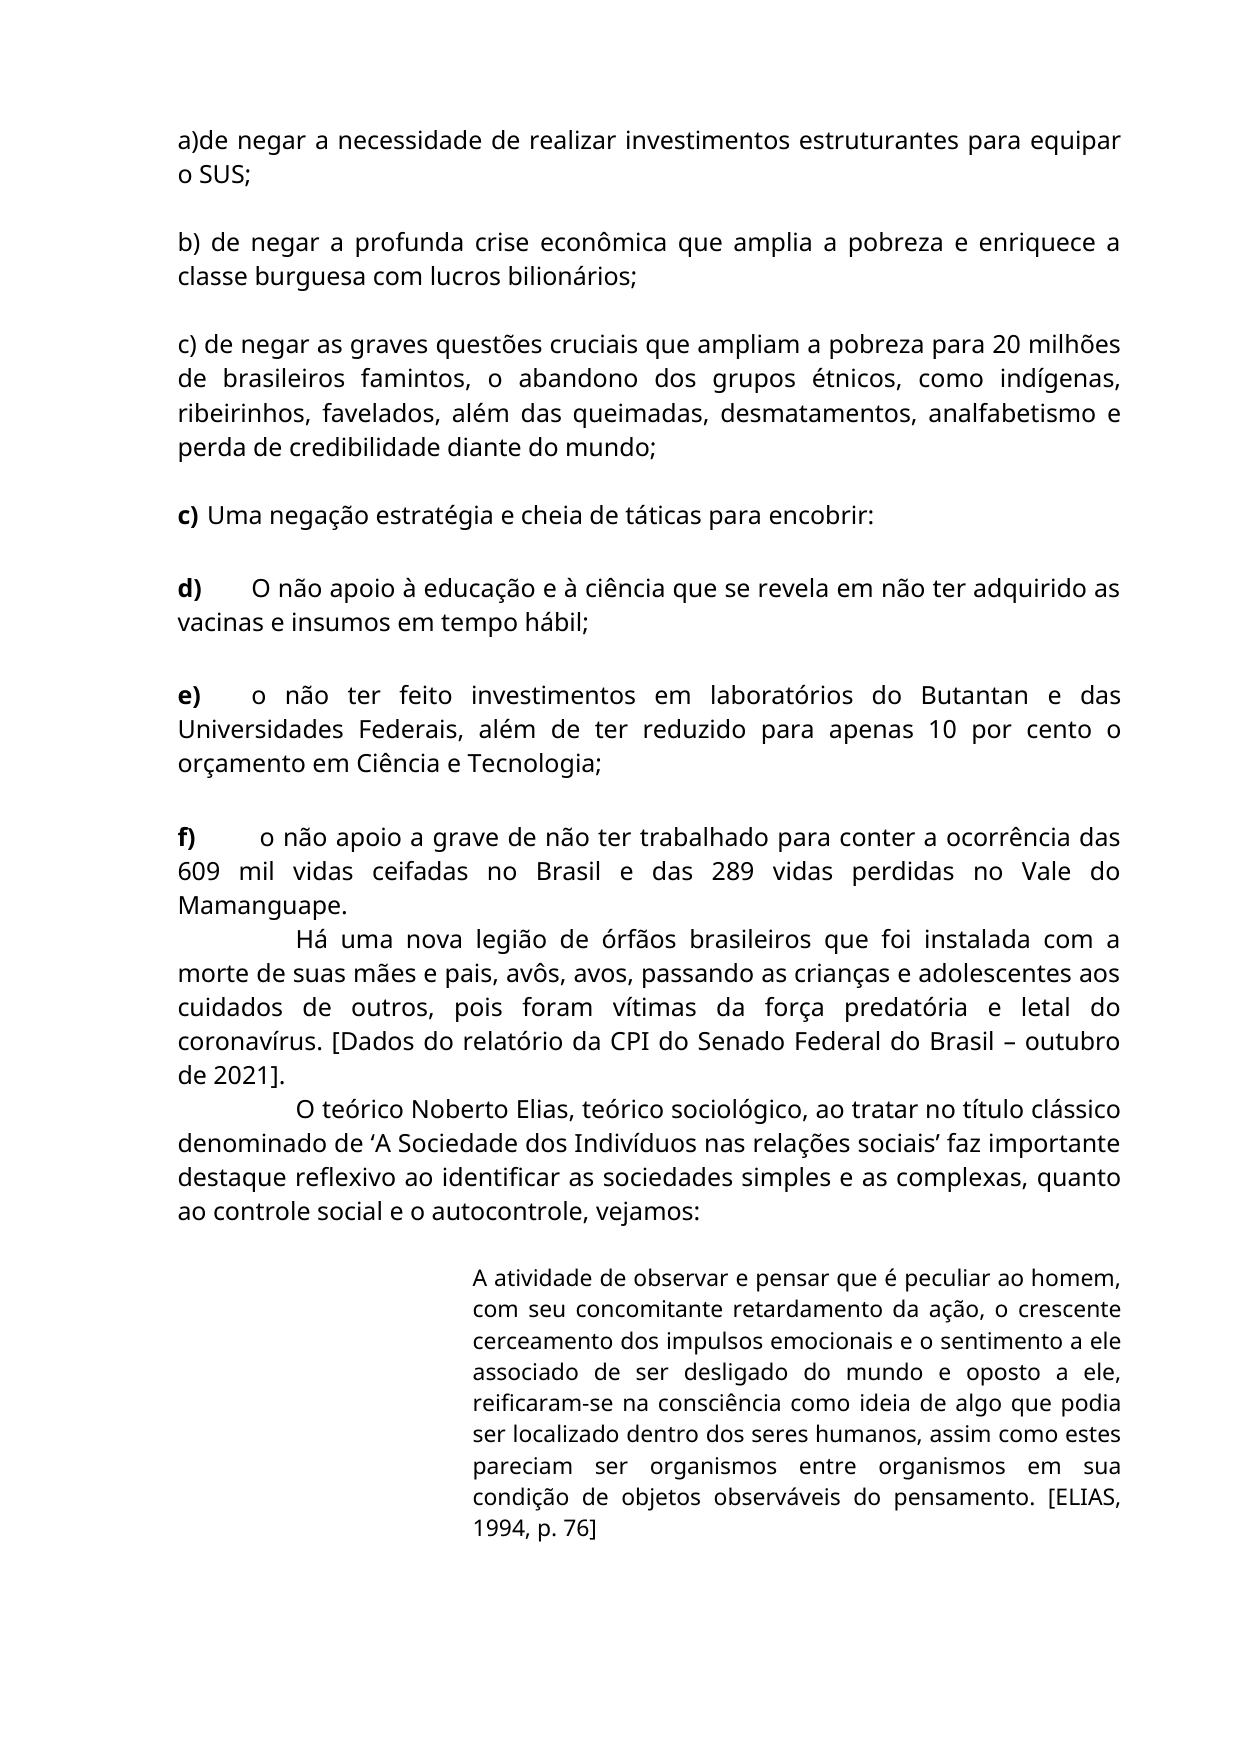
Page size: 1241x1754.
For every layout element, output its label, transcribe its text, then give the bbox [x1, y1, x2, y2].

text b) de negar a profunda crise econômica que amplia a pobreza e enriquece a classe burguesa com lucros bilionários; [177, 225, 1122, 293]
list o não apoio a grave de não ter trabalhado para conter a ocorrência das 609 mil vidas ceifadas no Brasil e das 289 vidas perdidas no Vale do Mamanguape. [177, 819, 1122, 921]
text O teórico Noberto Elias, teórico sociológico, ao tratar no título clássico denominado de ‘A Sociedade dos Indivíduos nas relações sociais’ faz importante destaque reflexivo ao identificar as sociedades simples e as complexas, quanto ao controle social e o autocontrole, vejamos: [177, 1092, 1122, 1228]
list Uma negação estratégia e cheia de táticas para encobrir: [177, 497, 1122, 531]
list O não apoio à educação e à ciência que se revela em não ter adquirido as vacinas e insumos em tempo hábil; [177, 571, 1122, 639]
list o não ter feito investimentos em laboratórios do Butantan e das Universidades Federais, além de ter reduzido para apenas 10 por cento o orçamento em Ciência e Tecnologia; [177, 678, 1122, 780]
text a)de negar a necessidade de realizar investimentos estruturantes para equipar o SUS; [177, 123, 1122, 191]
text Há uma nova legião de órfãos brasileiros que foi instalada com a morte de suas mães e pais, avôs, avos, passando as crianças e adolescentes aos cuidados de outros, pois foram vítimas da força predatória e letal do coronavírus. [Dados do relatório da CPI do Senado Federal do Brasil – outubro de 2021]. [177, 921, 1122, 1092]
text c) de negar as graves questões cruciais que ampliam a pobreza para 20 milhões de brasileiros famintos, o abandono dos grupos étnicos, como indígenas, ribeirinhos, favelados, além das queimadas, desmatamentos, analfabetismo e perda de credibilidade diante do mundo; [177, 327, 1122, 463]
text A atividade de observar e pensar que é peculiar ao homem, com seu concomitante retardamento da ação, o crescente cerceamento dos impulsos emocionais e o sentimento a ele associado de ser desligado do mundo e oposto a ele, reificaram-se na consciência como ideia de algo que podia ser localizado dentro dos seres humanos, assim como estes pareciam ser organismos entre organismos em sua condição de objetos observáveis do pensamento. [ELIAS, 1994, p. 76] [472, 1262, 1122, 1543]
